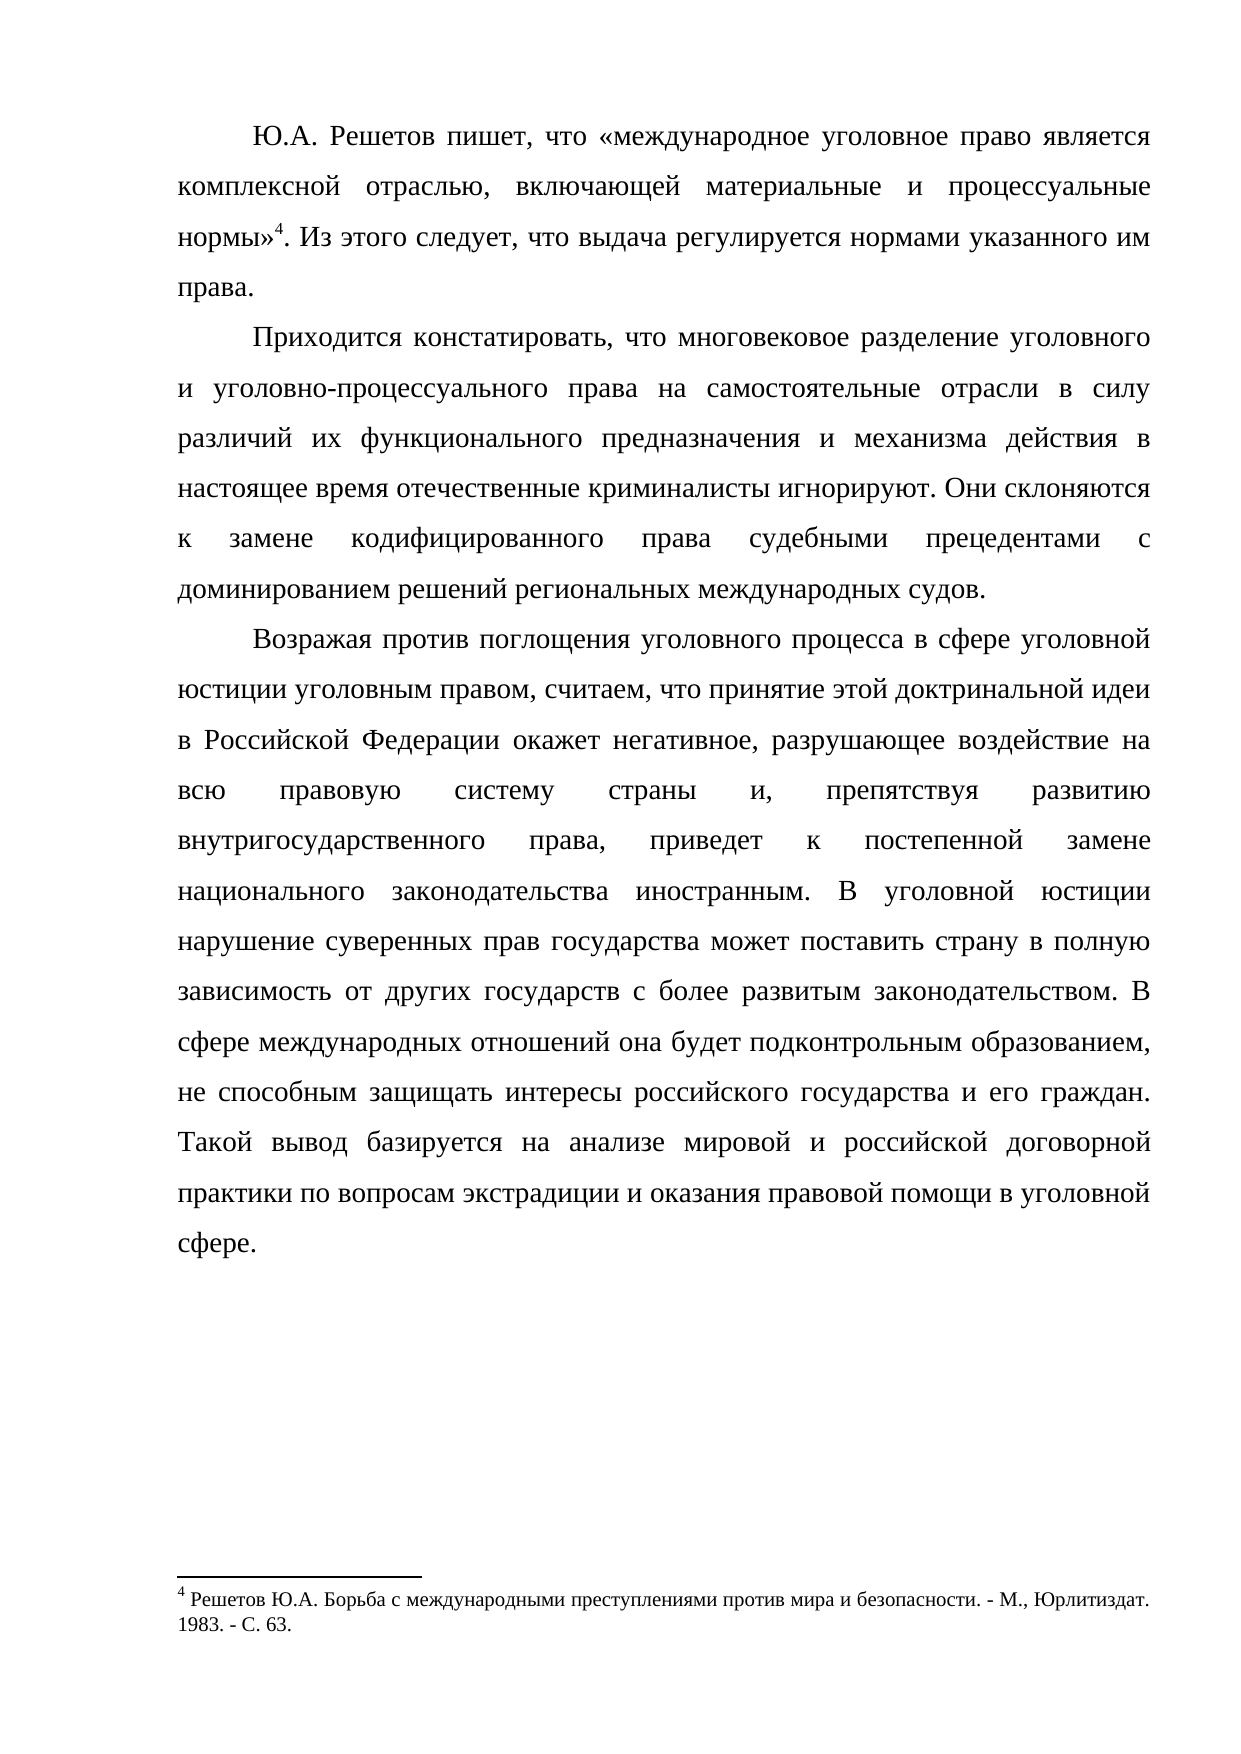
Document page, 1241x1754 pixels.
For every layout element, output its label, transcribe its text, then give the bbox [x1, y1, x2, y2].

text Ю.А. Решетов пишет, что «международное уголовное право является комплексной отраслью, включающей материальные и процессуальные нормы». Из этого следует, что выдача регулируется нормами указанного им права. [177, 118, 1152, 303]
text Приходится констатировать, что многовековое разделение уголовного и уголовно-процессуального права на самостоятельные отрасли в силу различий их функционального предназначения и механизма действия в настоящее время отечественные криминалисты игнорируют. Они склоняются к замене кодифицированного права судебными прецедентами с доминированием решений региональных международных судов. [177, 319, 1152, 604]
text Возражая против поглощения уголовного процесса в сфере уголовной юстиции уголовным правом, считаем, что принятие этой доктринальной идеи в Российской Федерации окажет негативное, разрушающее воздействие на всю правовую систему страны и, препятствуя развитию внутригосударственного права, приведет к постепенной замене национального законодательства иностранным. В уголовной юстиции нарушение суверенных прав государства может поставить страну в полную зависимость от других государств с более развитым законодательством. В сфере международных отношений она будет подконтрольным образованием, не способным защищать интересы российского государства и его граждан. Такой вывод базируется на анализе мировой и российской договорной практики по вопросам экстрадиции и оказания правовой помощи в уголовной сфере. [177, 621, 1152, 1258]
